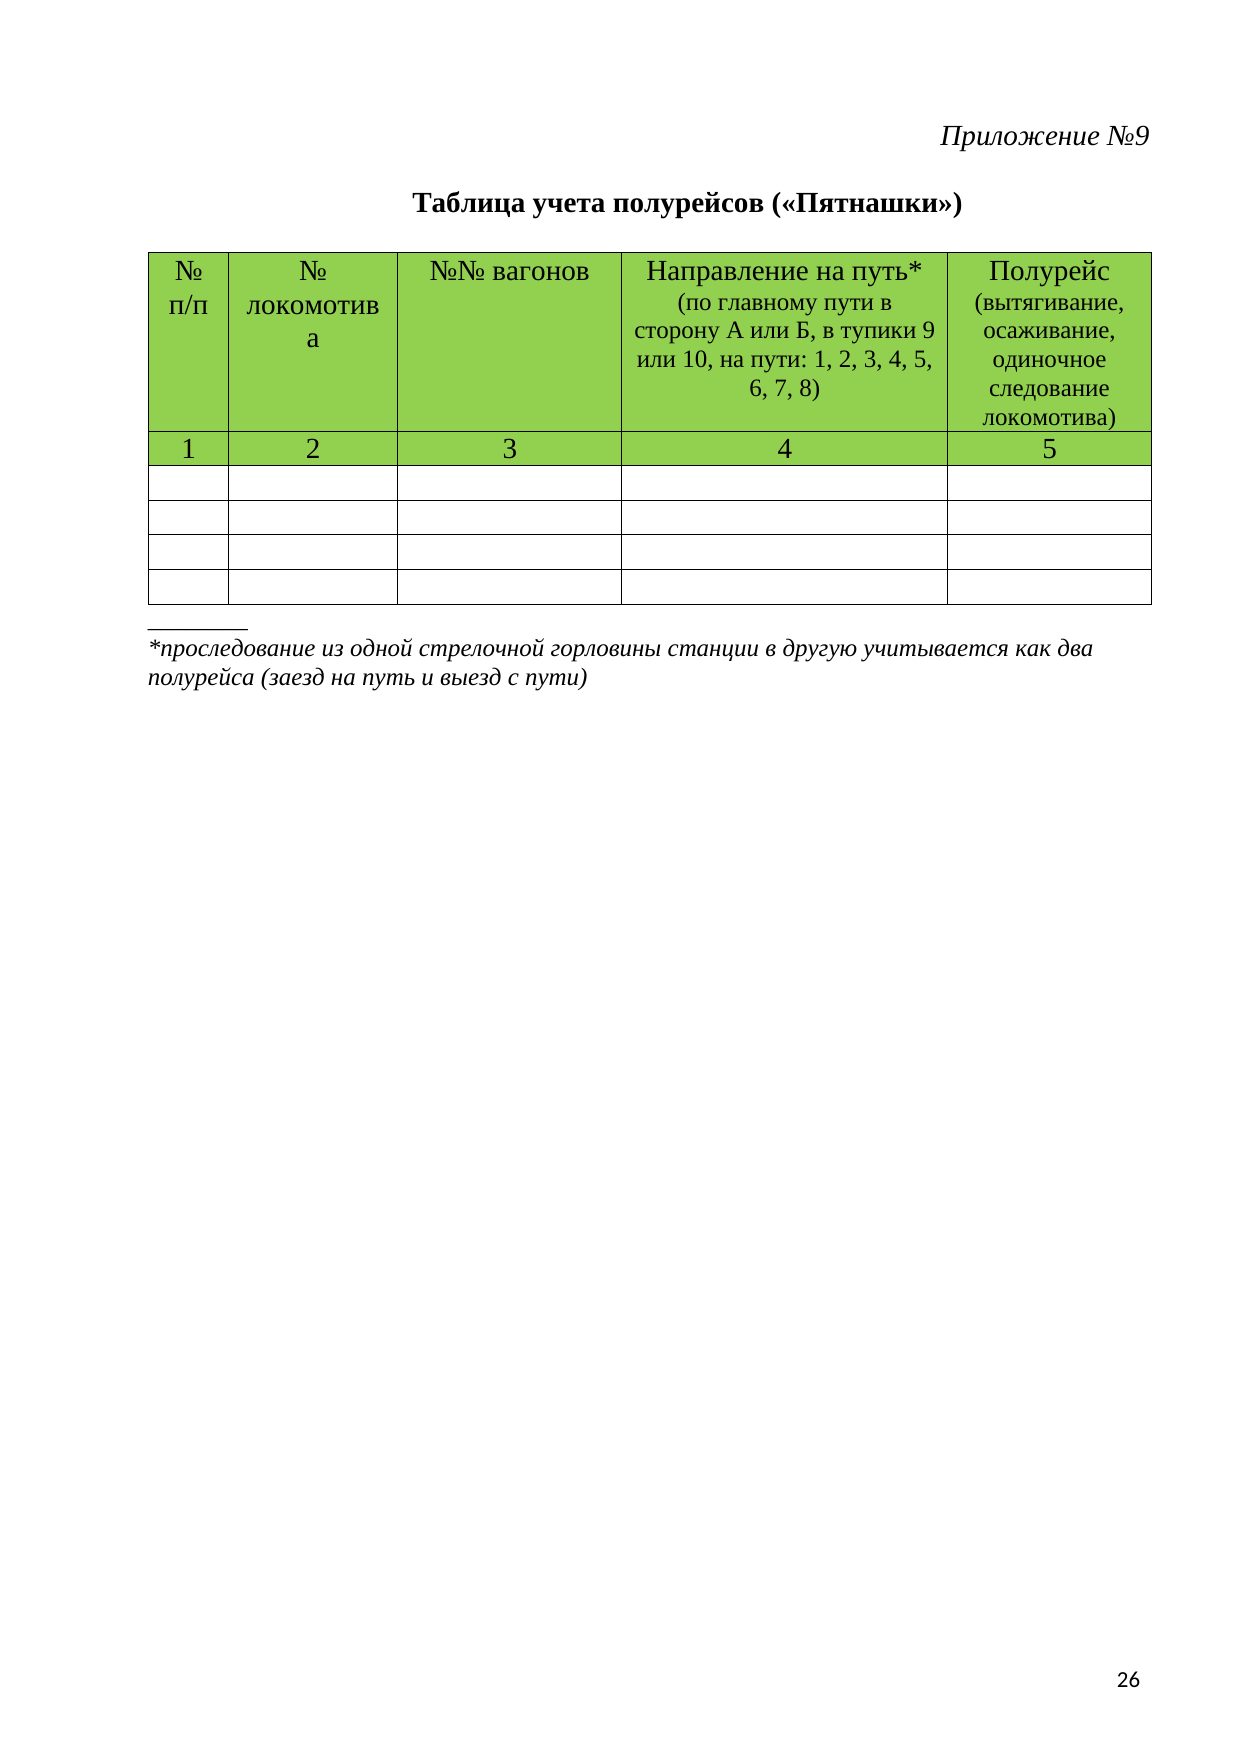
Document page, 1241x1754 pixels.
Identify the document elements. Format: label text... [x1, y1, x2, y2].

table_cell [398, 466, 621, 500]
table_cell [229, 535, 397, 569]
table_cell [149, 570, 228, 603]
table_cell 4 [622, 432, 947, 465]
table_cell [948, 535, 1151, 569]
table_cell [149, 466, 228, 500]
table_cell 2 [229, 432, 397, 465]
table_cell [149, 535, 228, 569]
table_header Полурейс (вытягивание, осаживание, одиночное следование локомотива) [948, 253, 1151, 431]
table_header № п/п [149, 253, 228, 431]
table_header № локомотива [229, 253, 397, 431]
table_cell [398, 501, 621, 534]
table_cell [622, 501, 947, 534]
table_cell [398, 570, 621, 603]
table_cell [229, 501, 397, 534]
list Таблица учета полурейсов («Пятнашки») [223, 185, 1152, 219]
table_header Направление на путь* (по главному пути в сторону А или Б, в тупики 9 или 10, на пути: 1, 2, 3, 4, 5, 6, 7, 8) [622, 253, 947, 431]
table_header №№ вагонов [398, 253, 621, 431]
table_cell 5 [948, 432, 1151, 465]
text ________ [148, 605, 1152, 633]
table_cell [229, 466, 397, 500]
table_cell 1 [149, 432, 228, 465]
table_cell [398, 535, 621, 569]
table_cell [948, 570, 1151, 603]
list Приложение №9 [223, 118, 1152, 152]
table_cell 3 [398, 432, 621, 465]
table_cell [229, 570, 397, 603]
table_cell [622, 535, 947, 569]
table_cell [622, 570, 947, 603]
table_cell [948, 466, 1151, 500]
text *проследование из одной стрелочной горловины станции в другую учитывается как два полурейса (заезд на путь и выезд с пути) [148, 633, 1152, 691]
table_cell [622, 466, 947, 500]
table_cell [149, 501, 228, 534]
table_cell [948, 501, 1151, 534]
